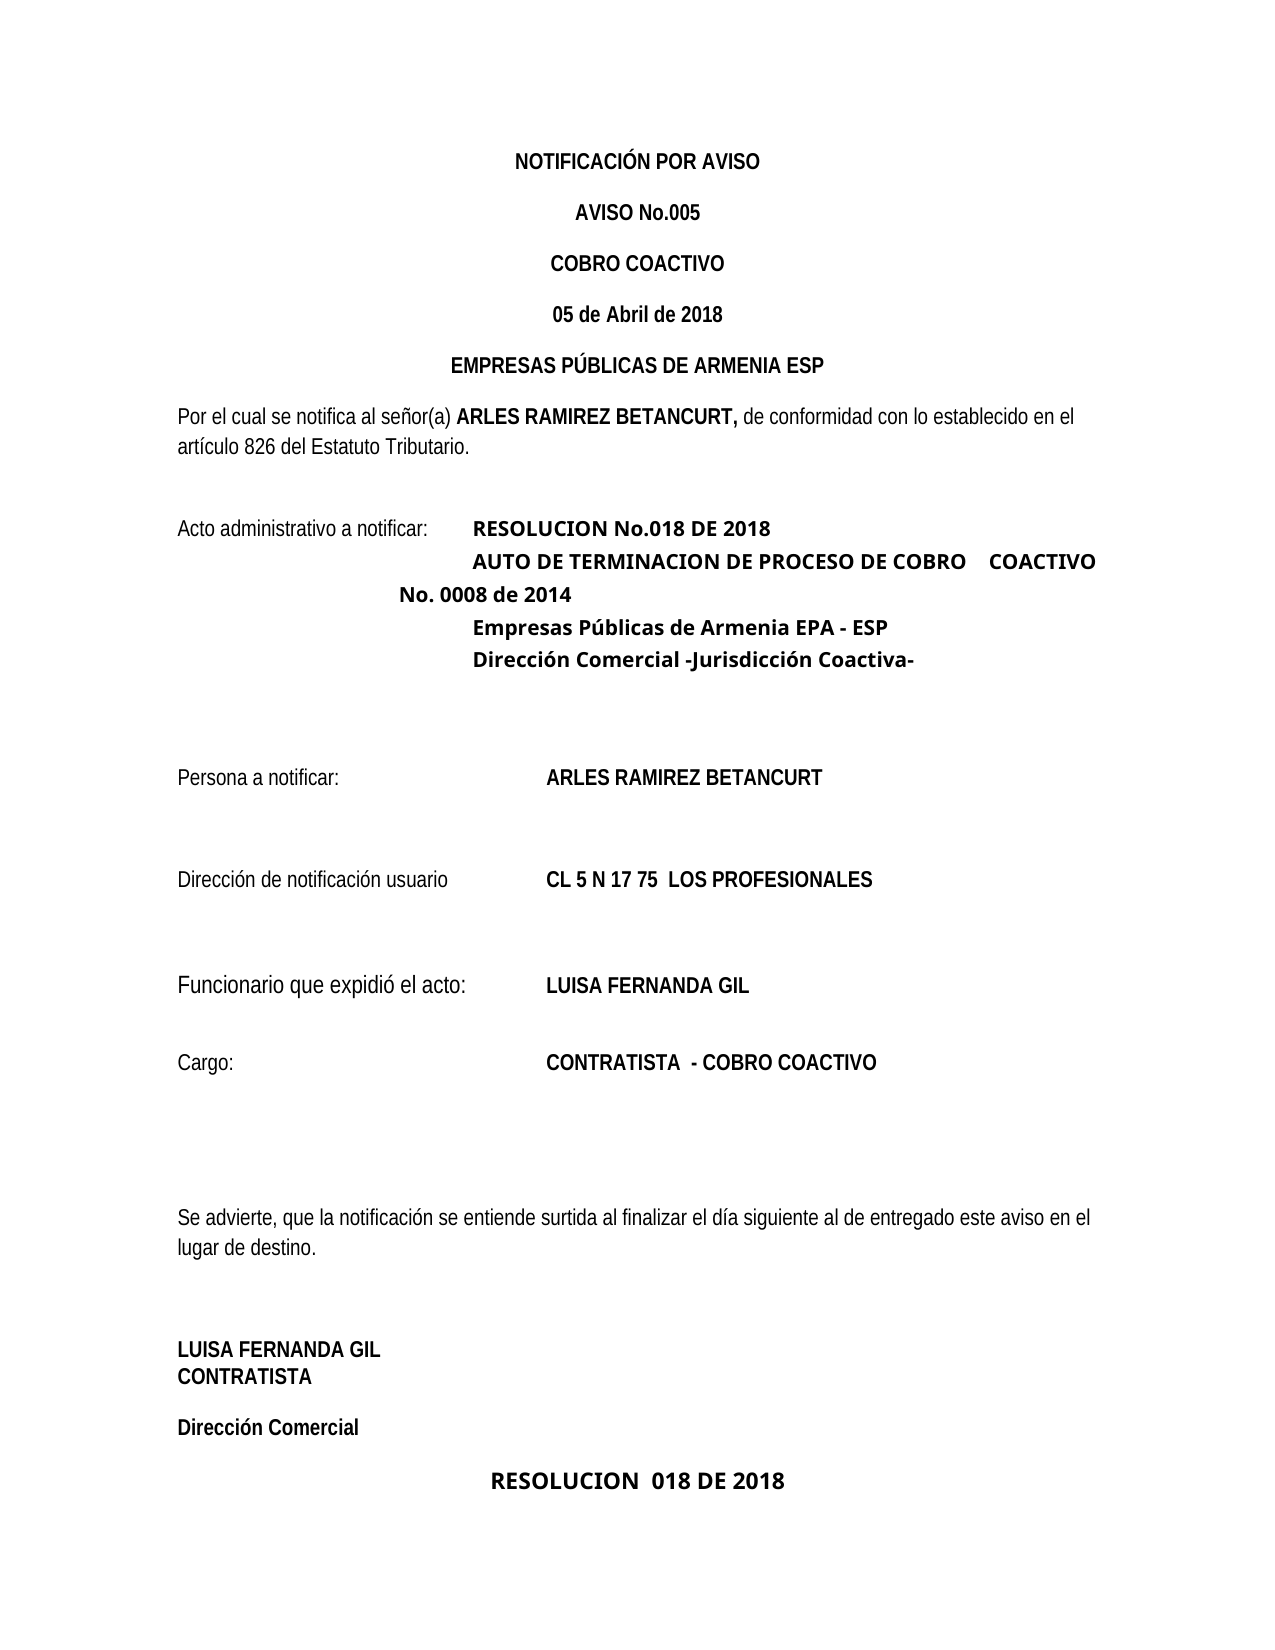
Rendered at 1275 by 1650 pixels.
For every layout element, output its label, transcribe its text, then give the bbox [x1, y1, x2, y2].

text Acto administrativo a notificar: RESOLUCION No.018 DE 2018 [177, 514, 1098, 543]
text Dirección Comercial -Jurisdicción Coactiva- [398, 645, 1098, 674]
text AVISO No.005 [177, 199, 1098, 225]
text Dirección de notificación usuario CL 5 N 17 75 LOS PROFESIONALES [177, 866, 1098, 892]
text Persona a notificar: ARLES RAMIREZ BETANCURT [177, 763, 1098, 790]
text EMPRESAS PÚBLICAS DE ARMENIA ESP [177, 352, 1098, 378]
text Dirección Comercial [177, 1414, 1098, 1440]
text RESOLUCION 018 DE 2018 [177, 1465, 1098, 1496]
text 05 de Abril de 2018 [177, 301, 1098, 327]
text NOTIFICACIÓN POR AVISO [177, 148, 1098, 174]
subtitle Funcionario que expidió el acto: LUISA FERNANDA GIL [177, 969, 1098, 998]
text Se advierte, que la notificación se entiende surtida al finalizar el día siguiente al de entregado este aviso en el lugar de destino. [177, 1204, 1098, 1261]
text Cargo: CONTRATISTA - COBRO COACTIVO [177, 1049, 1098, 1076]
subtitle LUISA FERNANDA GIL [177, 1336, 1098, 1363]
text CONTRATISTA [177, 1363, 1098, 1389]
text Empresas Públicas de Armenia EPA - ESP [398, 613, 1098, 641]
text AUTO DE TERMINACION DE PROCESO DE COBRO COACTIVO No. 0008 de 2014 [398, 547, 1098, 608]
text COBRO COACTIVO [177, 250, 1098, 276]
text Por el cual se notifica al señor(a) ARLES RAMIREZ BETANCURT, de conformidad con lo establecido en el artículo 826 del Estatuto Tributario. [177, 403, 1098, 459]
